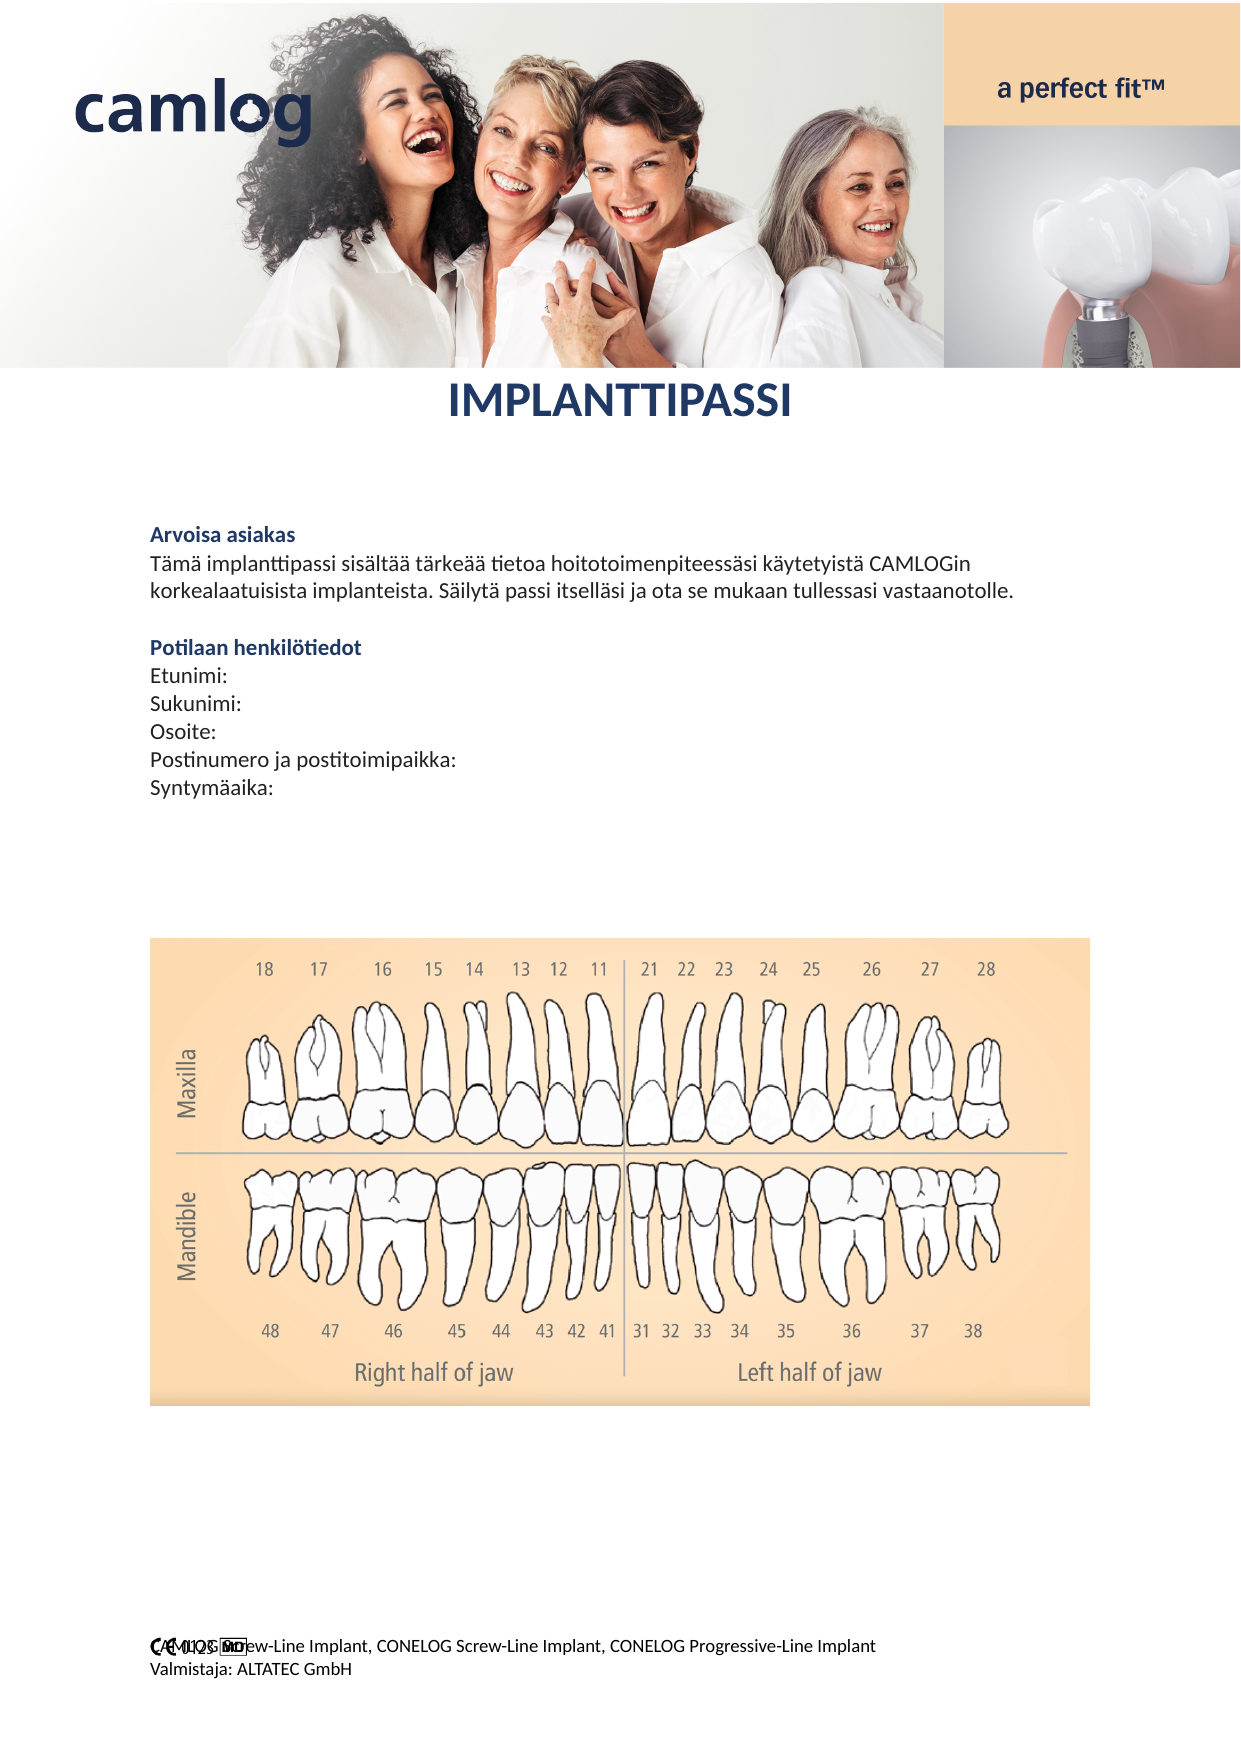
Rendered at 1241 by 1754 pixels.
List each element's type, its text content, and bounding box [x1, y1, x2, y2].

text Etunimi: [150, 661, 1090, 689]
text Tämä implanttipassi sisältää tärkeää tietoa hoitotoimenpiteessäsi käytetyistä CAMLOGin korkealaatuisista implanteista. Säilytä passi itselläsi ja ota se mukaan tullessasi vastaanotolle. [150, 549, 1090, 605]
text IMPLANTTIPASSI [150, 368, 1090, 429]
picture [150, 1637, 251, 1657]
text Osoite: [150, 717, 1090, 745]
picture [150, 938, 1091, 1406]
text Arvoisa asiakas [150, 521, 1090, 549]
text Postinumero ja postitoimipaikka: [150, 745, 1090, 773]
picture [0, 3, 1241, 368]
text Sukunimi: [150, 689, 1090, 717]
text Syntymäaika: [150, 773, 1090, 801]
text Potilaan henkilötiedot [150, 633, 1090, 661]
